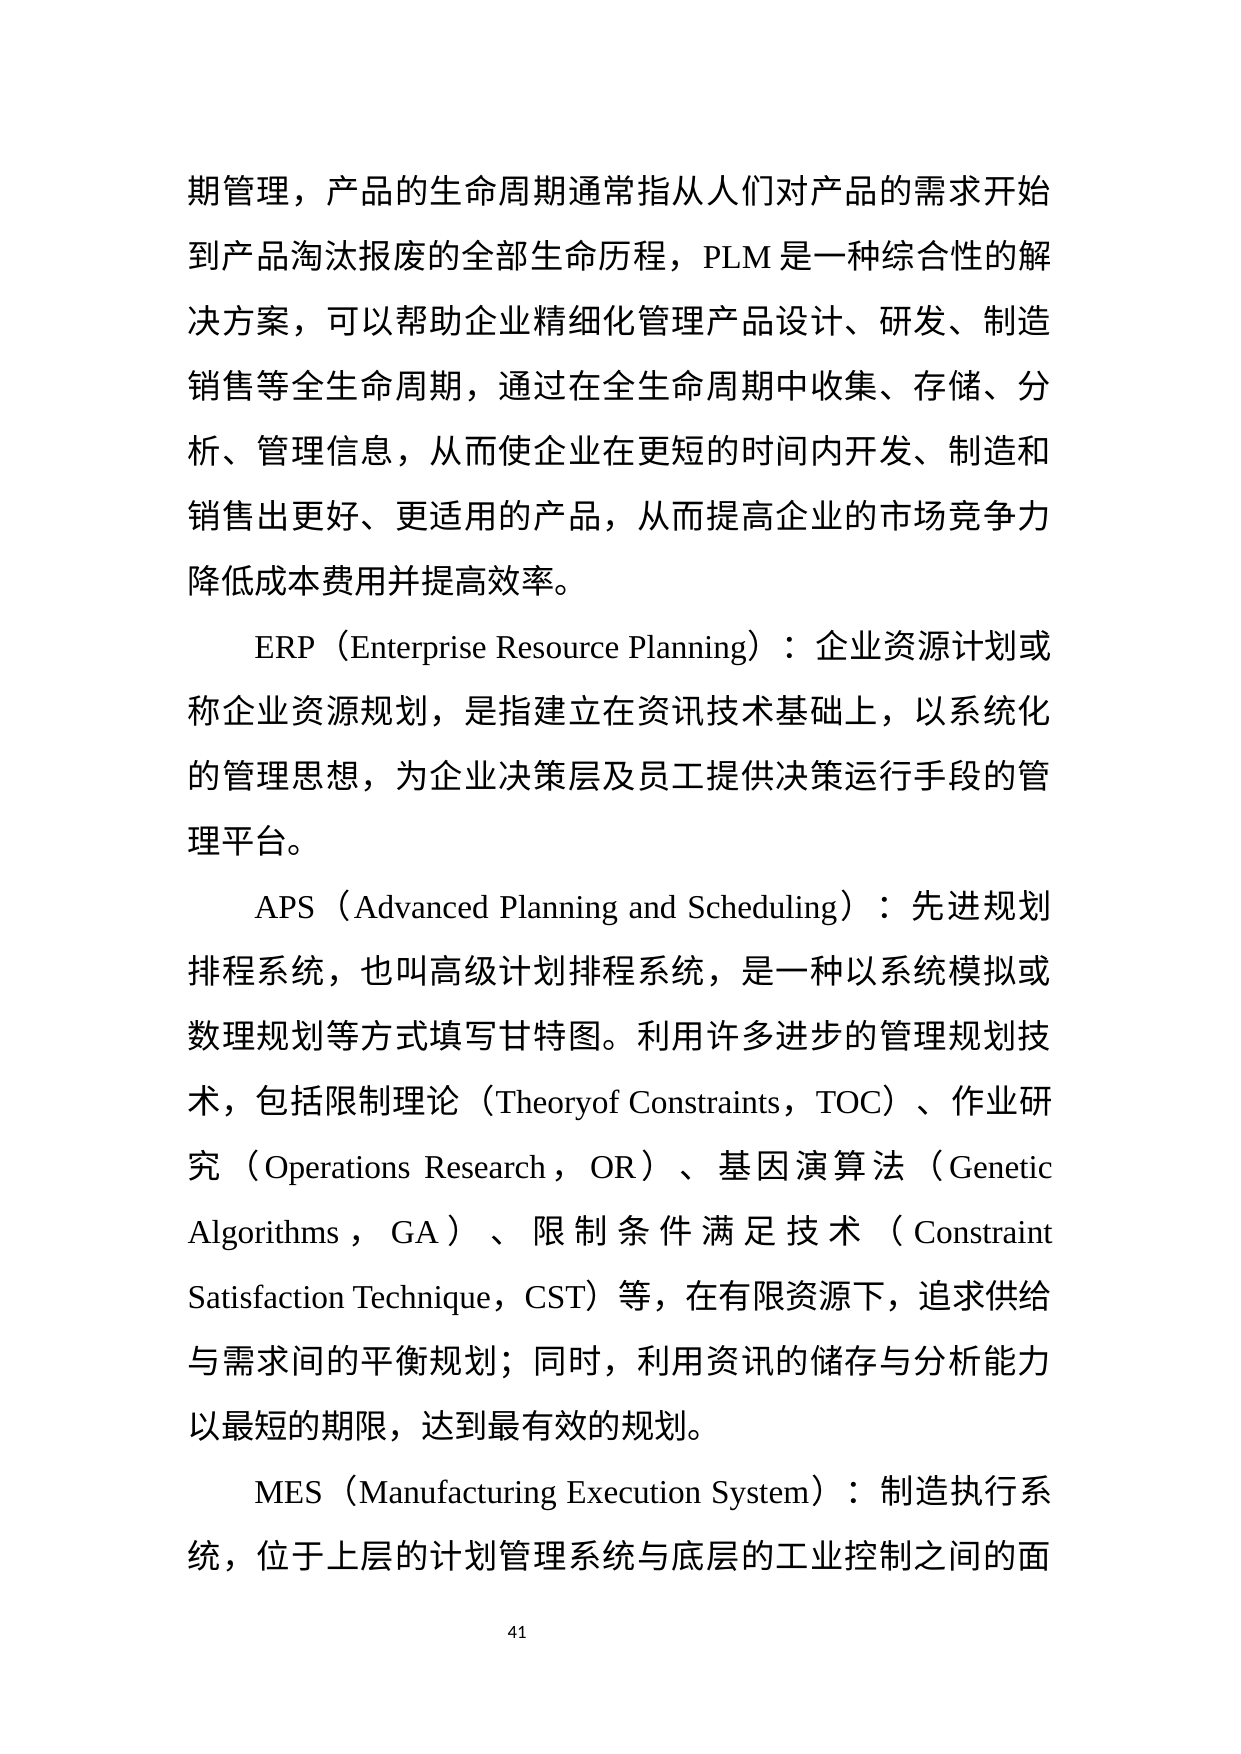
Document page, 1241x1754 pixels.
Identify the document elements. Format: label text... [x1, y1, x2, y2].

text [187, 156, 1053, 611]
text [187, 1456, 1053, 1586]
text APS（Advanced Planning and Scheduling）：先进规划排程系统，也叫高级计划排程系统，是一种以系统模拟或数理规划等方式填写甘特图。利用许多进步的管理规划技术，包括限制理论（Theoryof Constraints，TOC）、作业研究（Operations Research，OR）、基因演算法（Genetic Algorithms，GA）、限制条件满足技术（Constraint Satisfaction Technique，CST）等，在有限资源下，追求供给与需求间的平衡规划；同时，利用资讯的储存与分析能力，以最短的期限，达到最有效的规划。 [187, 871, 1053, 1456]
text ERP（Enterprise Resource Planning）：企业资源计划或称企业资源规划，是指建立在资讯技术基础上，以系统化的管理思想，为企业决策层及员工提供决策运行手段的管理平台。 [187, 611, 1053, 871]
